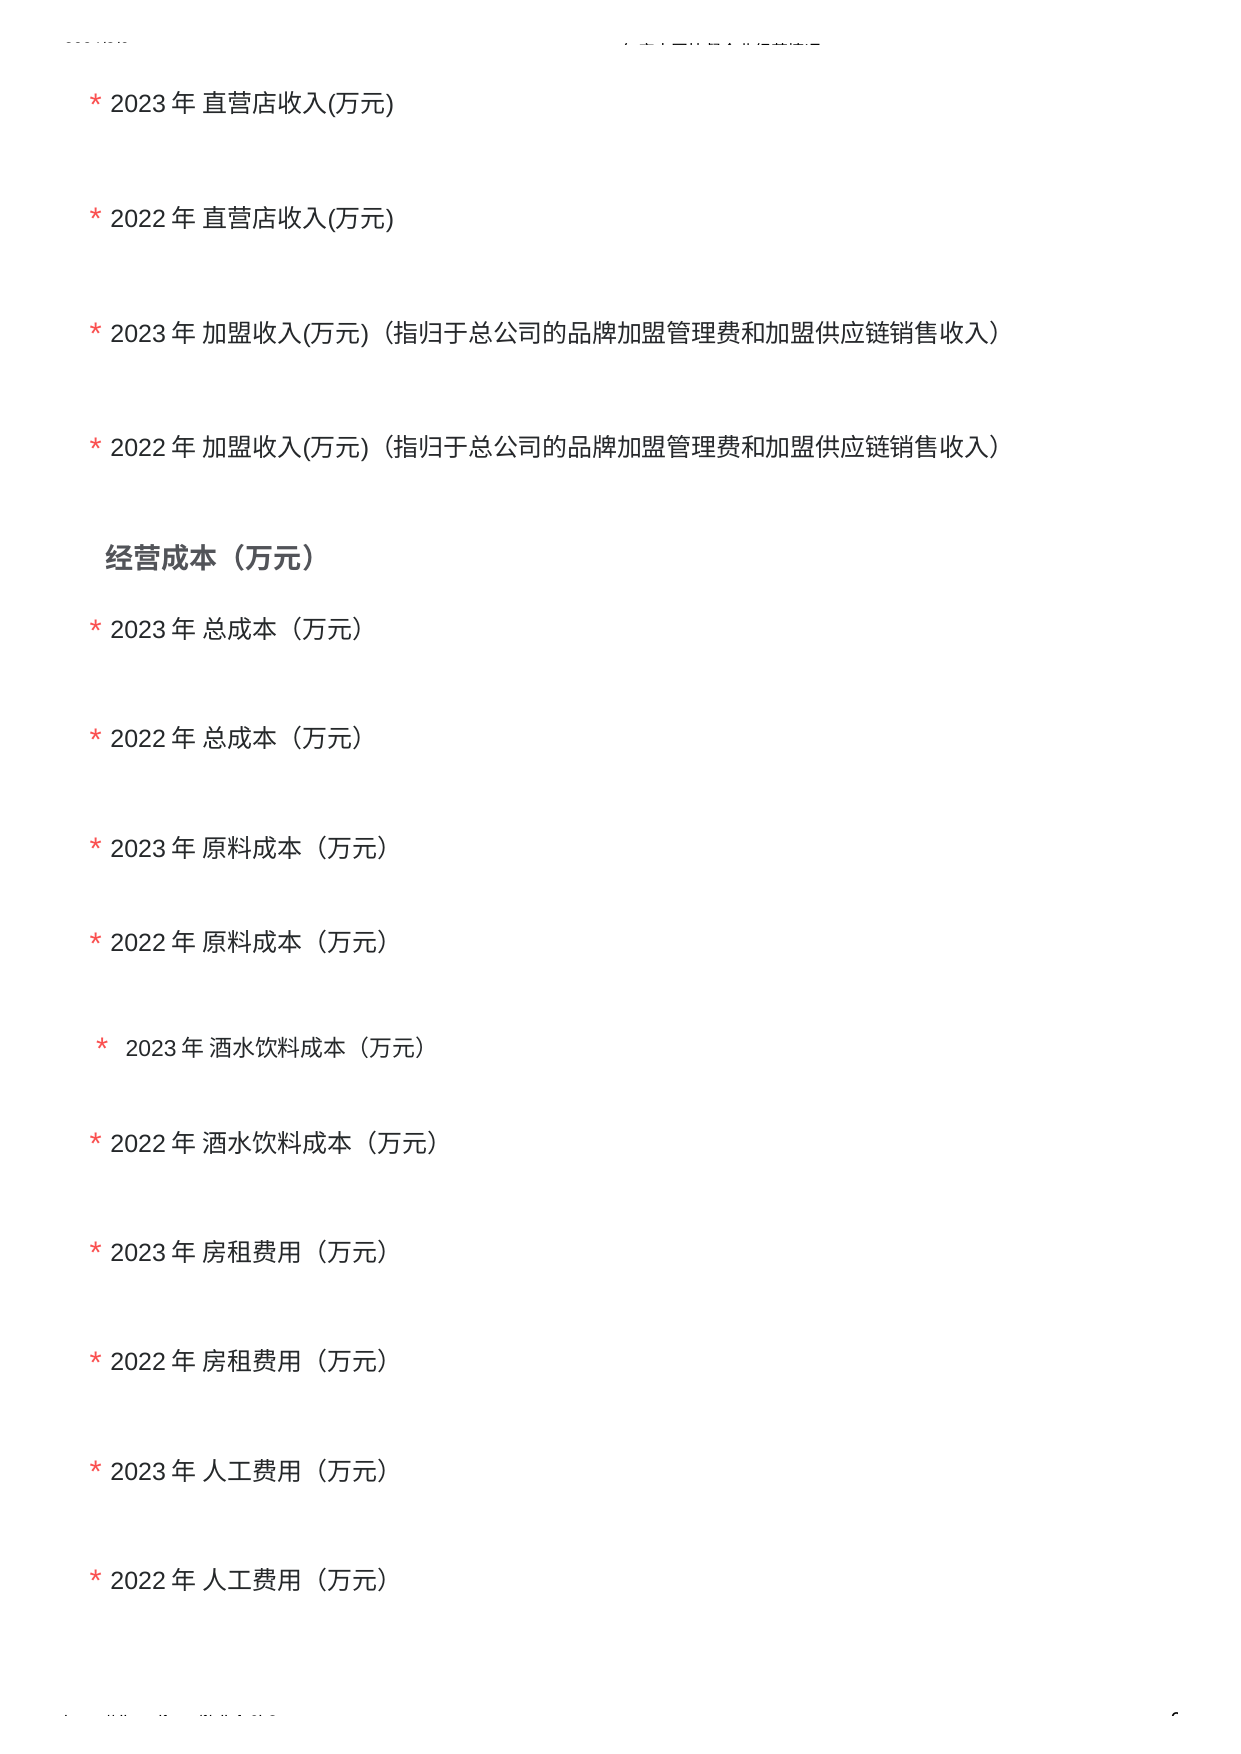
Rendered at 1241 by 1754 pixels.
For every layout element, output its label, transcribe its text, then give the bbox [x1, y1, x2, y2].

text * 2022年 人工费用（万元） [89, 1555, 1196, 1598]
text * 2023年 总成本（万元） [89, 605, 1196, 647]
text * 2023年 直营店收入(万元) [89, 79, 1196, 121]
text * 2023年 加盟收入(万元)（指归于总公司的品牌加盟管理费和加盟供应链销售收入） [89, 308, 1196, 351]
subtitle 经营成本（万元） [105, 537, 1196, 577]
text * 2023年 房租费用（万元） [89, 1227, 1196, 1270]
text * 2022年 加盟收入(万元)（指归于总公司的品牌加盟管理费和加盟供应链销售收入） [89, 423, 1196, 465]
text * 2023年 人工费用（万元） [89, 1446, 1196, 1488]
text * 2022年 房租费用（万元） [89, 1337, 1196, 1379]
text * 2022年 直营店收入(万元) [89, 193, 1196, 236]
text * 2023年 原料成本（万元） [89, 823, 1196, 866]
text * 2022年 酒水饮料成本（万元） [89, 1118, 1196, 1161]
text * 2022年 总成本（万元） [89, 714, 1196, 756]
text * 2022年 原料成本（万元） [89, 918, 1196, 960]
text * 2023年 酒水饮料成本（万元） [44, 1027, 1196, 1066]
